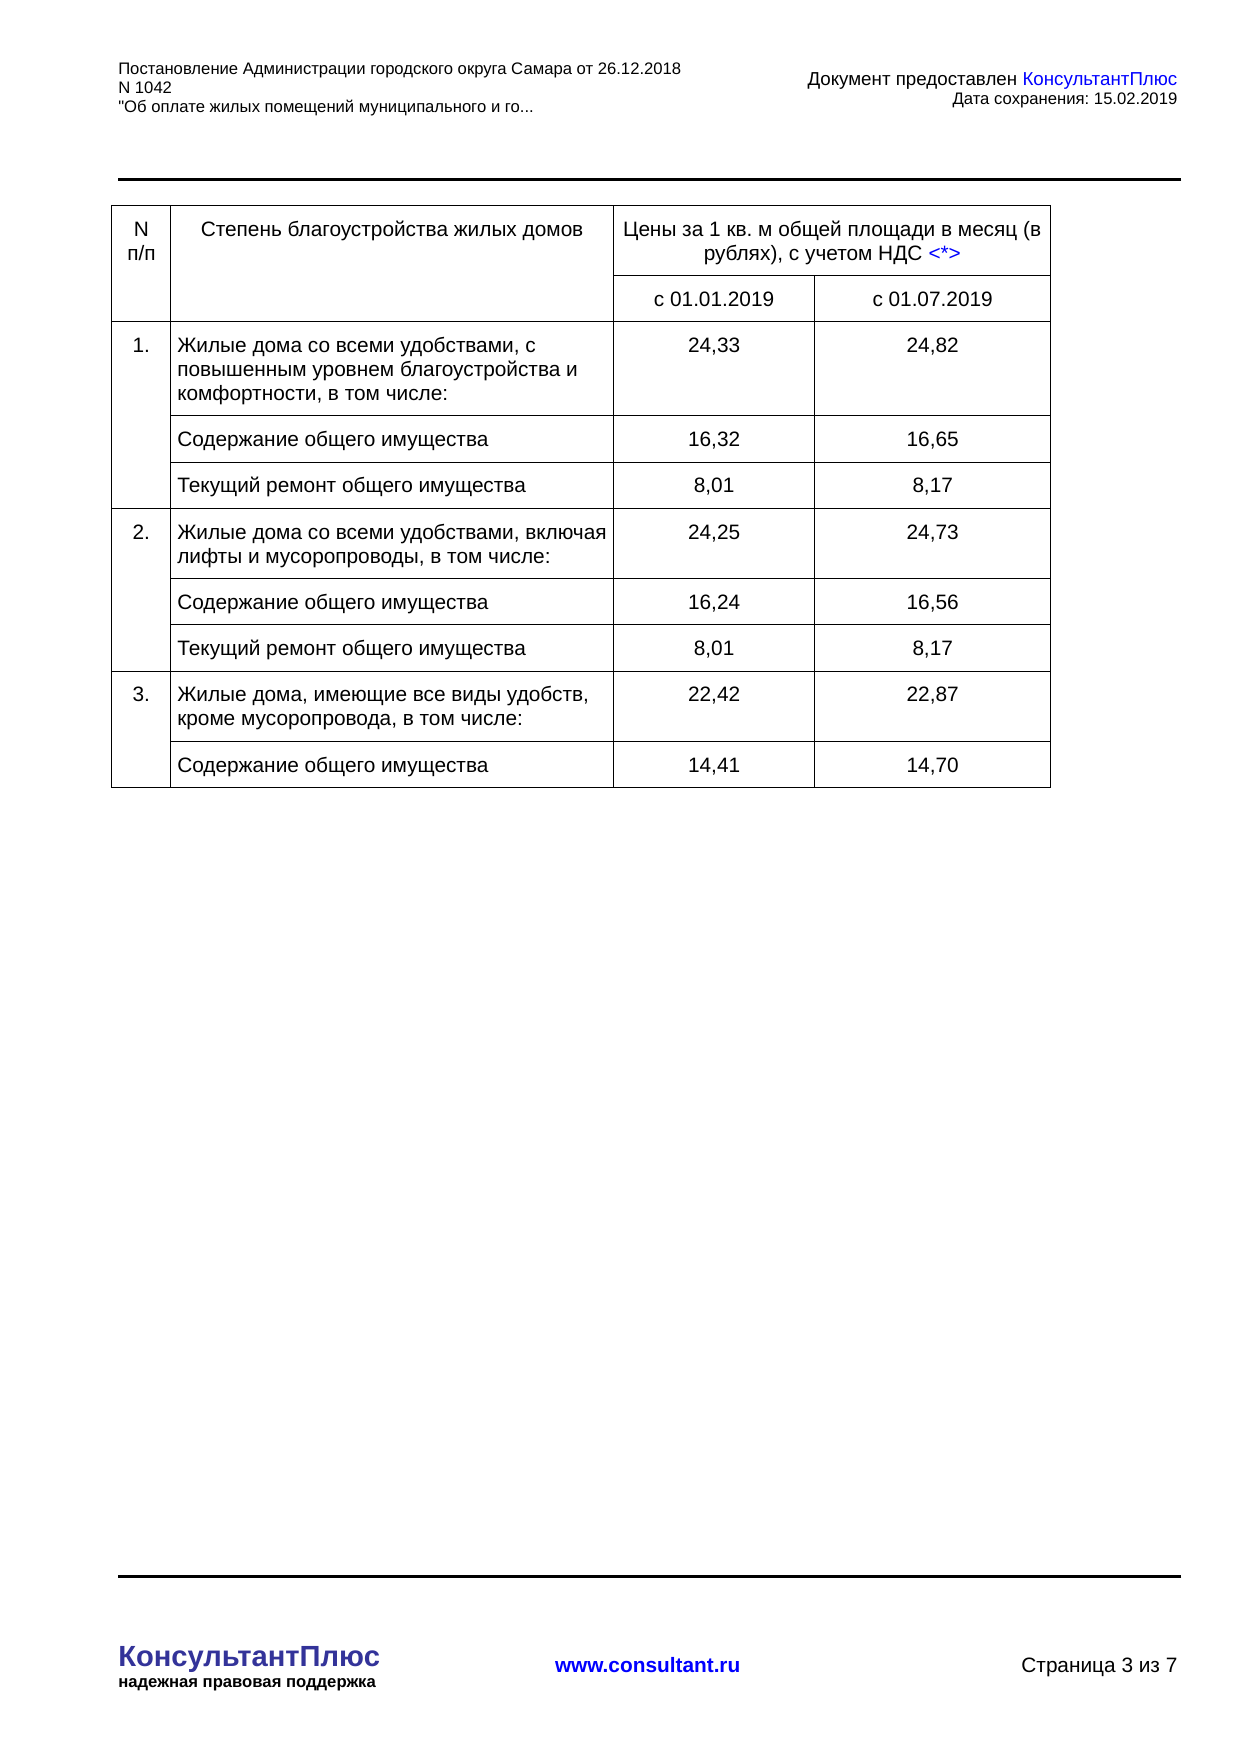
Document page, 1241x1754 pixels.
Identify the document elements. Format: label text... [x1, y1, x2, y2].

table_cell с 01.07.2019 [815, 276, 1050, 321]
table_header Цены за 1 кв. м общей площади в месяц (в рублях), с учетом НДС <*> [614, 206, 1050, 275]
table_header N п/п [112, 206, 170, 321]
table_cell 16,65 [815, 416, 1050, 462]
table_cell Жилые дома, имеющие все виды удобств, кроме мусоропровода, в том числе: [171, 672, 613, 741]
table_cell Текущий ремонт общего имущества [171, 463, 613, 508]
table_cell Текущий ремонт общего имущества [171, 625, 613, 671]
table_cell 14,41 [614, 742, 814, 787]
table_cell Содержание общего имущества [171, 579, 613, 624]
table_cell 24,73 [815, 509, 1050, 578]
table_cell 22,42 [614, 672, 814, 741]
table_cell 16,56 [815, 579, 1050, 624]
table_cell 8,01 [614, 625, 814, 671]
table_cell 3. [112, 672, 170, 787]
table_cell 16,32 [614, 416, 814, 462]
table_cell 1. [112, 322, 170, 508]
table_cell Жилые дома со всеми удобствами, с повышенным уровнем благоустройства и комфортности, в том числе: [171, 322, 613, 415]
table_cell 8,01 [614, 463, 814, 508]
table_cell Содержание общего имущества [171, 416, 613, 462]
table_cell 16,24 [614, 579, 814, 624]
table_cell 8,17 [815, 625, 1050, 671]
table_cell 24,33 [614, 322, 814, 415]
table_cell 24,82 [815, 322, 1050, 415]
table_cell с 01.01.2019 [614, 276, 814, 321]
table_cell 24,25 [614, 509, 814, 578]
table_cell 14,70 [815, 742, 1050, 787]
table_cell 22,87 [815, 672, 1050, 741]
table_cell 8,17 [815, 463, 1050, 508]
table_header Степень благоустройства жилых домов [171, 206, 613, 321]
table_cell 2. [112, 509, 170, 671]
table_cell Содержание общего имущества [171, 742, 613, 787]
table_cell Жилые дома со всеми удобствами, включая лифты и мусоропроводы, в том числе: [171, 509, 613, 578]
